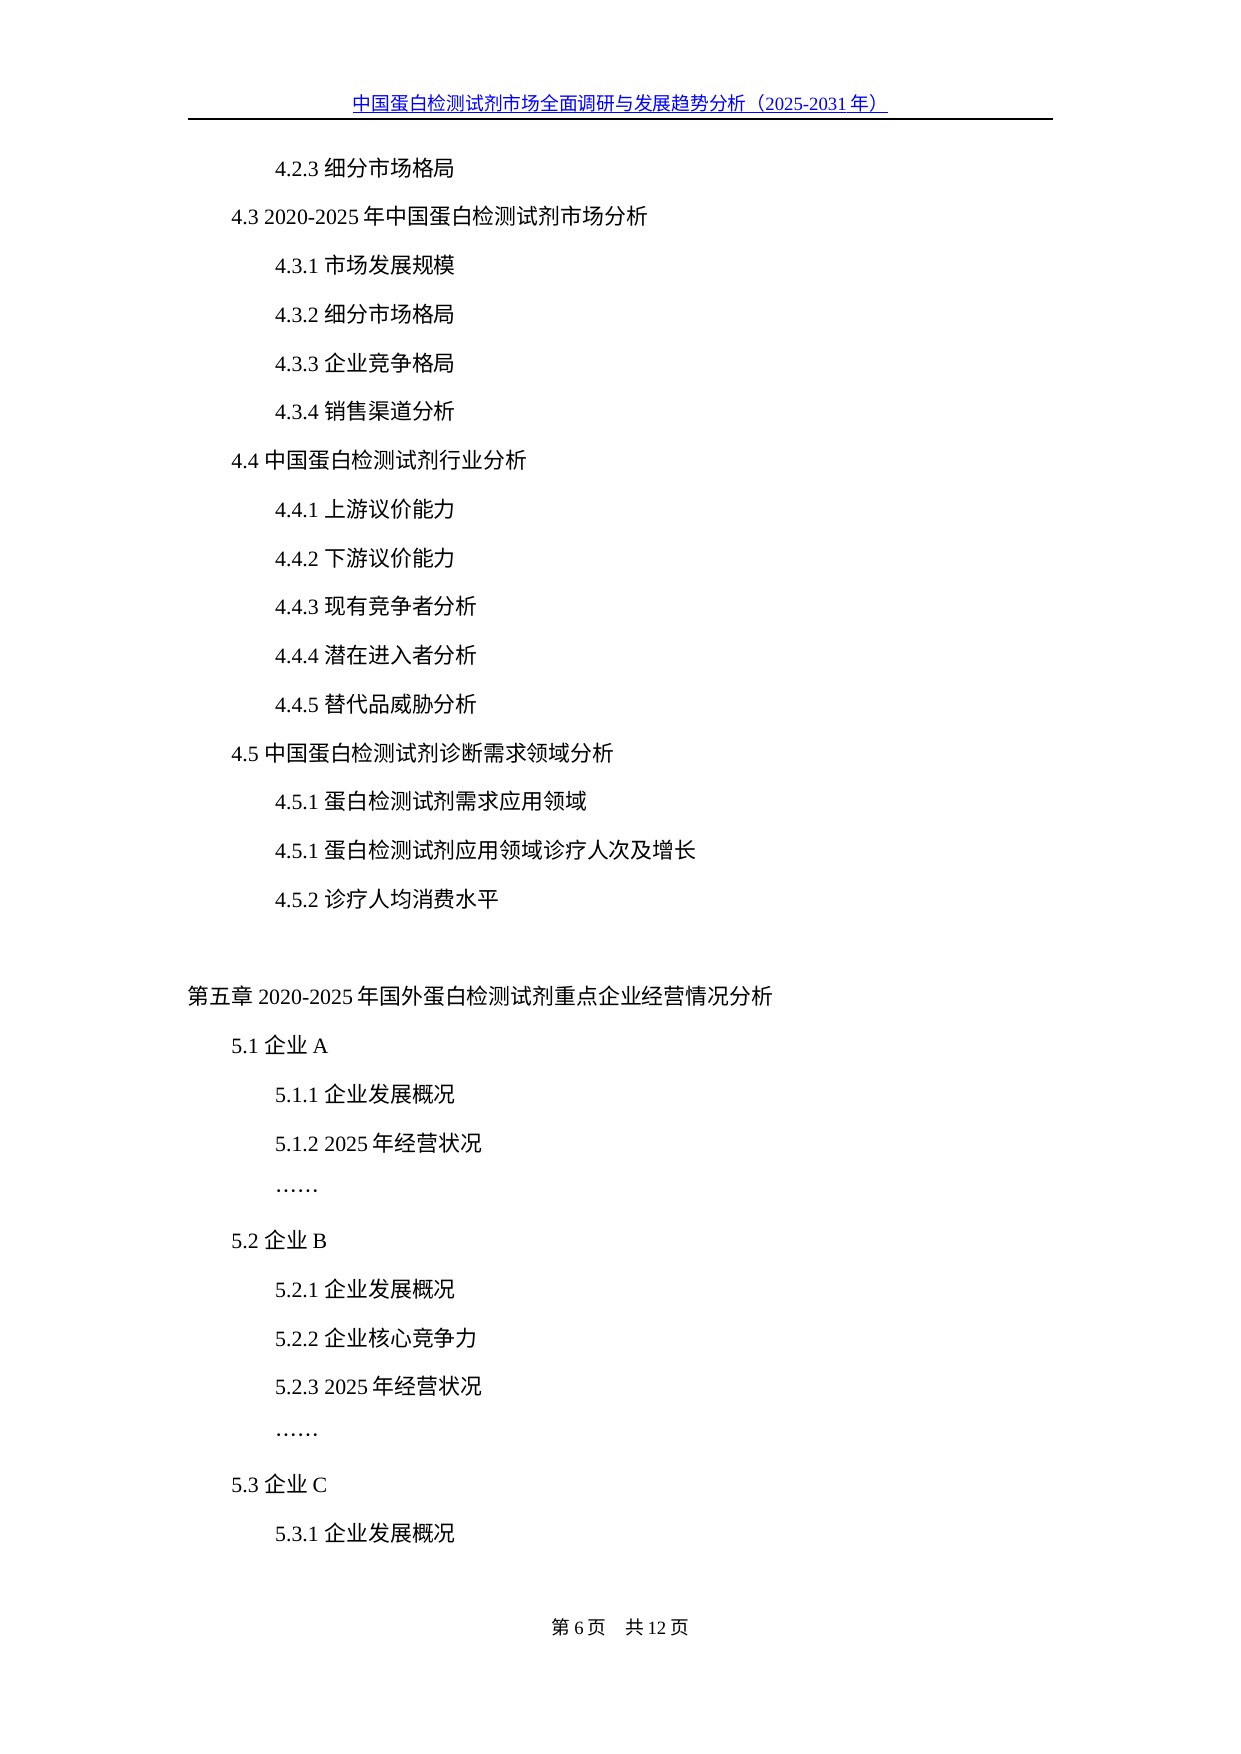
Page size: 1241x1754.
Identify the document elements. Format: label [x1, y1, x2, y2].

text [187, 150, 1053, 1548]
